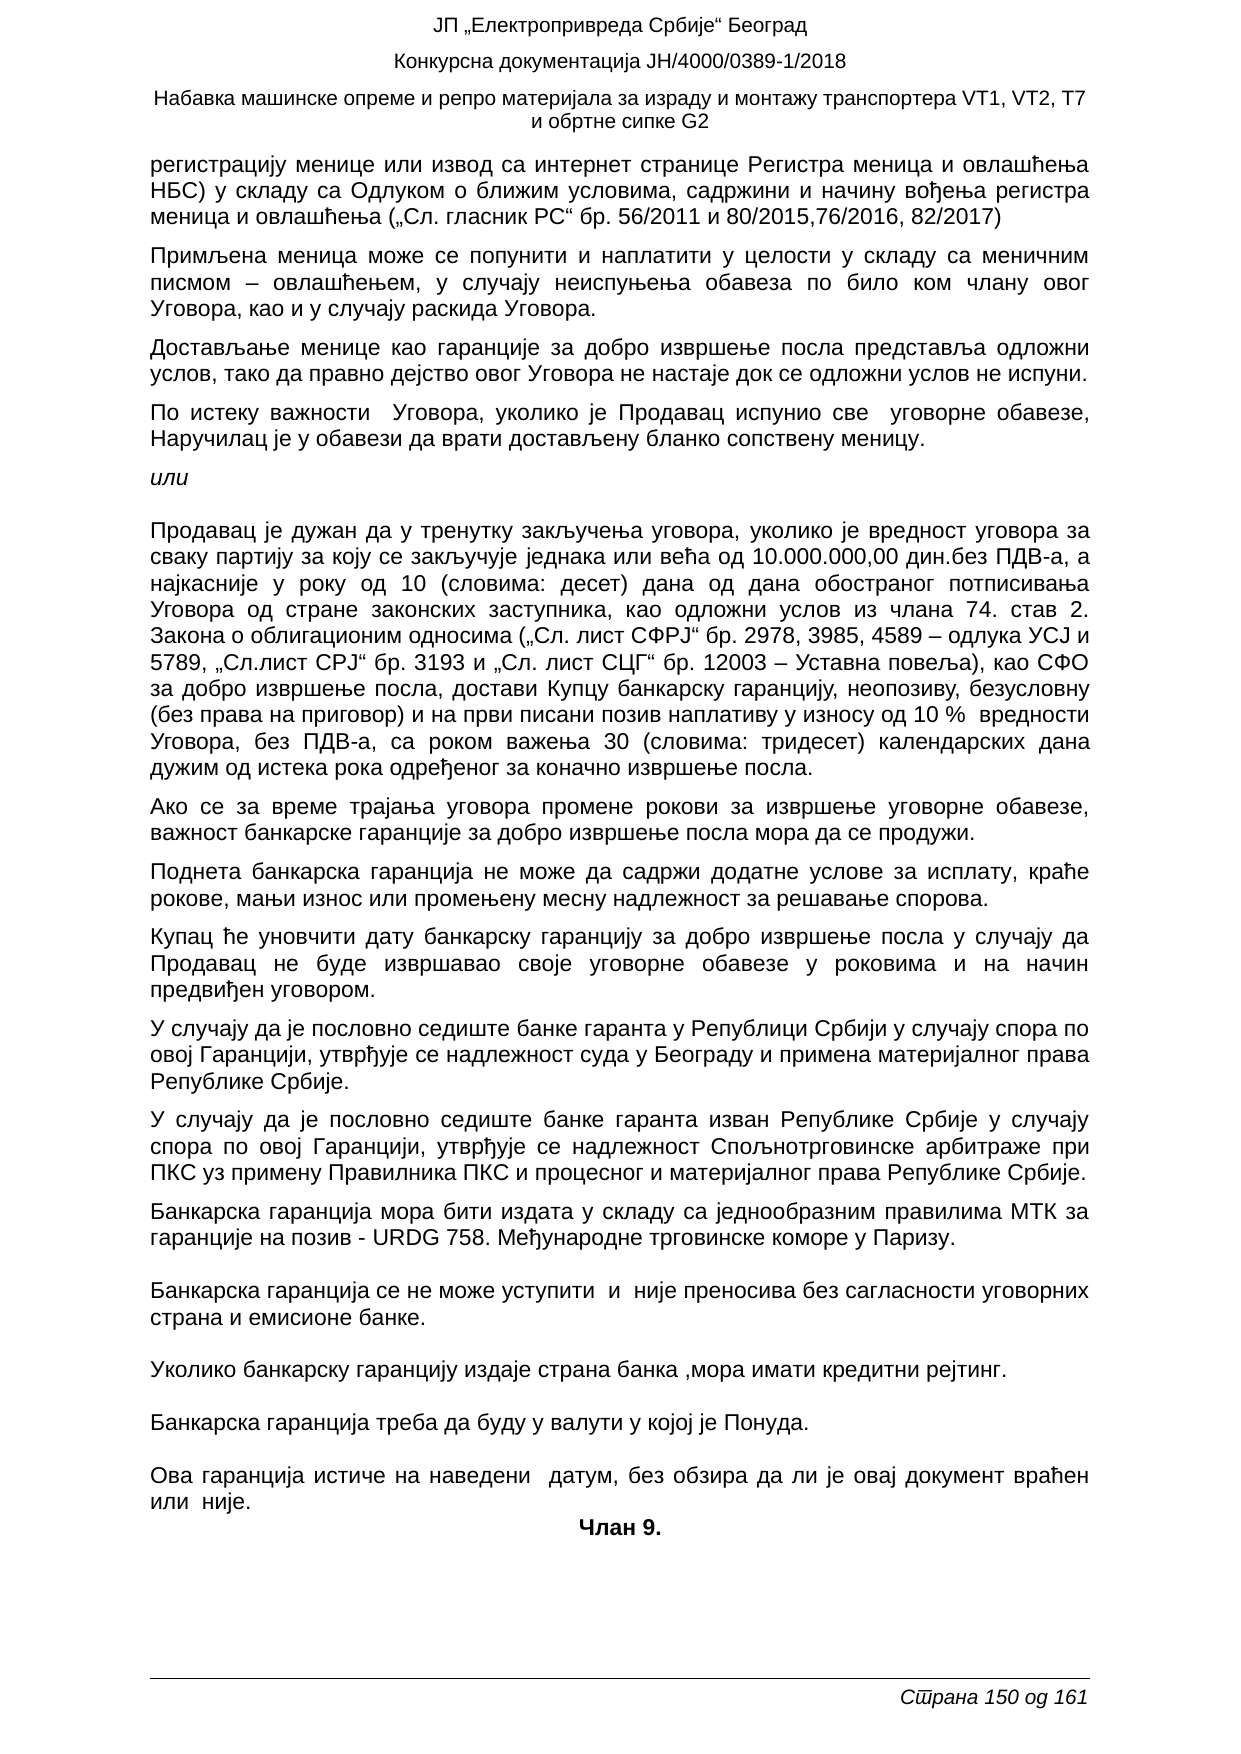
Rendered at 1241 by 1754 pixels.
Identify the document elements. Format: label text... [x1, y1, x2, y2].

text Члан 9. [150, 1514, 1090, 1541]
text Достављање менице као гаранције за добро извршење посла представља одложни услов, тако да правно дејство овог Уговора не настаје док се одложни услов не испуни. [150, 334, 1090, 386]
text или [150, 464, 1090, 491]
text Ако се за време трајања уговора промене рокови за извршење уговорне обавезе, важност банкарске гаранције за добро извршење посла мора да се продужи. [150, 793, 1090, 846]
text Ова гаранција истиче на наведени датум, без обзира да ли је овај документ враћен или није. [150, 1462, 1090, 1514]
text Примљена меница може се попунити и наплатити у целости у складу са меничним писмом – овлашћењем, у случају неиспуњења обавеза по било ком члану овог Уговора, као и у случају раскида Уговора. [150, 242, 1090, 321]
text У случају да је пословно седиште банке гаранта изван Републике Србије у случају спора по овој Гаранцији, утврђује се надлежност Спољнотрговинске арбитраже при ПКС уз примену Правилника ПКС и процесног и материјалног права Републике Србије. [150, 1106, 1090, 1186]
text Продавац је дужан да у тренутку закључења уговора, уколико је вредност уговора за сваку партију за коју се закључује једнака или већа од 10.000.000,00 дин.без ПДВ-а, а најкасније у року од 10 (словима: десет) дана од дана обостраног потписивања Уговора од стране законских заступника, као одложни услов из члана 74. став 2. Закона о облигационим односима („Сл. лист СФРЈ“ бр. 2978, 3985, 4589 – одлука УСЈ и 5789, „Сл.лист СРЈ“ бр. 3193 и „Сл. лист СЦГ“ бр. 12003 – Уставна повеља), као СФО за добро извршење посла, достави Купцу банкарску гаранцију, неопозиву, безусловну (без права на приговор) и на први писани позив наплативу у износу од 10 % вредности Уговора, без ПДВ-а, са роком важења 30 (словима: тридесет) календарских дана дужим од истека рока одређеног за коначно извршење посла. [150, 517, 1090, 780]
text У случају да је пословно седиште банке гаранта у Републици Србији у случају спора по овој Гаранцији, утврђује се надлежност суда у Београду и примена материјалног права Републике Србије. [150, 1015, 1090, 1094]
text Уколико банкарску гаранцију издаје страна банка ,мора имати кредитни рејтинг. [150, 1356, 1090, 1382]
text Банкарска гаранција се не може уступити и није преносива без сагласности уговорних страна и емисионе банке. [150, 1277, 1090, 1330]
text Банкарска гаранција мора бити издата у складу са једнообразним правилима МТК за гаранције на позив - URDG 758. Међународне трговинске коморе у Паризу. [150, 1198, 1090, 1251]
text По истеку важности Уговора, уколико је Продавац испунио све уговорне обавезе, Наручилац је у обавези да врати достављену бланко сопствену меницу. [150, 399, 1090, 452]
text Банкарска гаранција треба да буду у валути у којој је Понуда. [150, 1409, 1090, 1435]
text Купац ће уновчити дату банкарску гаранцију за добро извршење посла у случају да Продавац не буде извршавао своје уговорне обавезе у роковима и на начин предвиђен уговором. [150, 923, 1090, 1002]
text Поднета банкарска гаранција не може да садржи додатне услове за исплату, краће рокове, мањи износ или промењену месну надлежност за решавање спорова. [150, 858, 1090, 911]
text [150, 151, 1090, 230]
